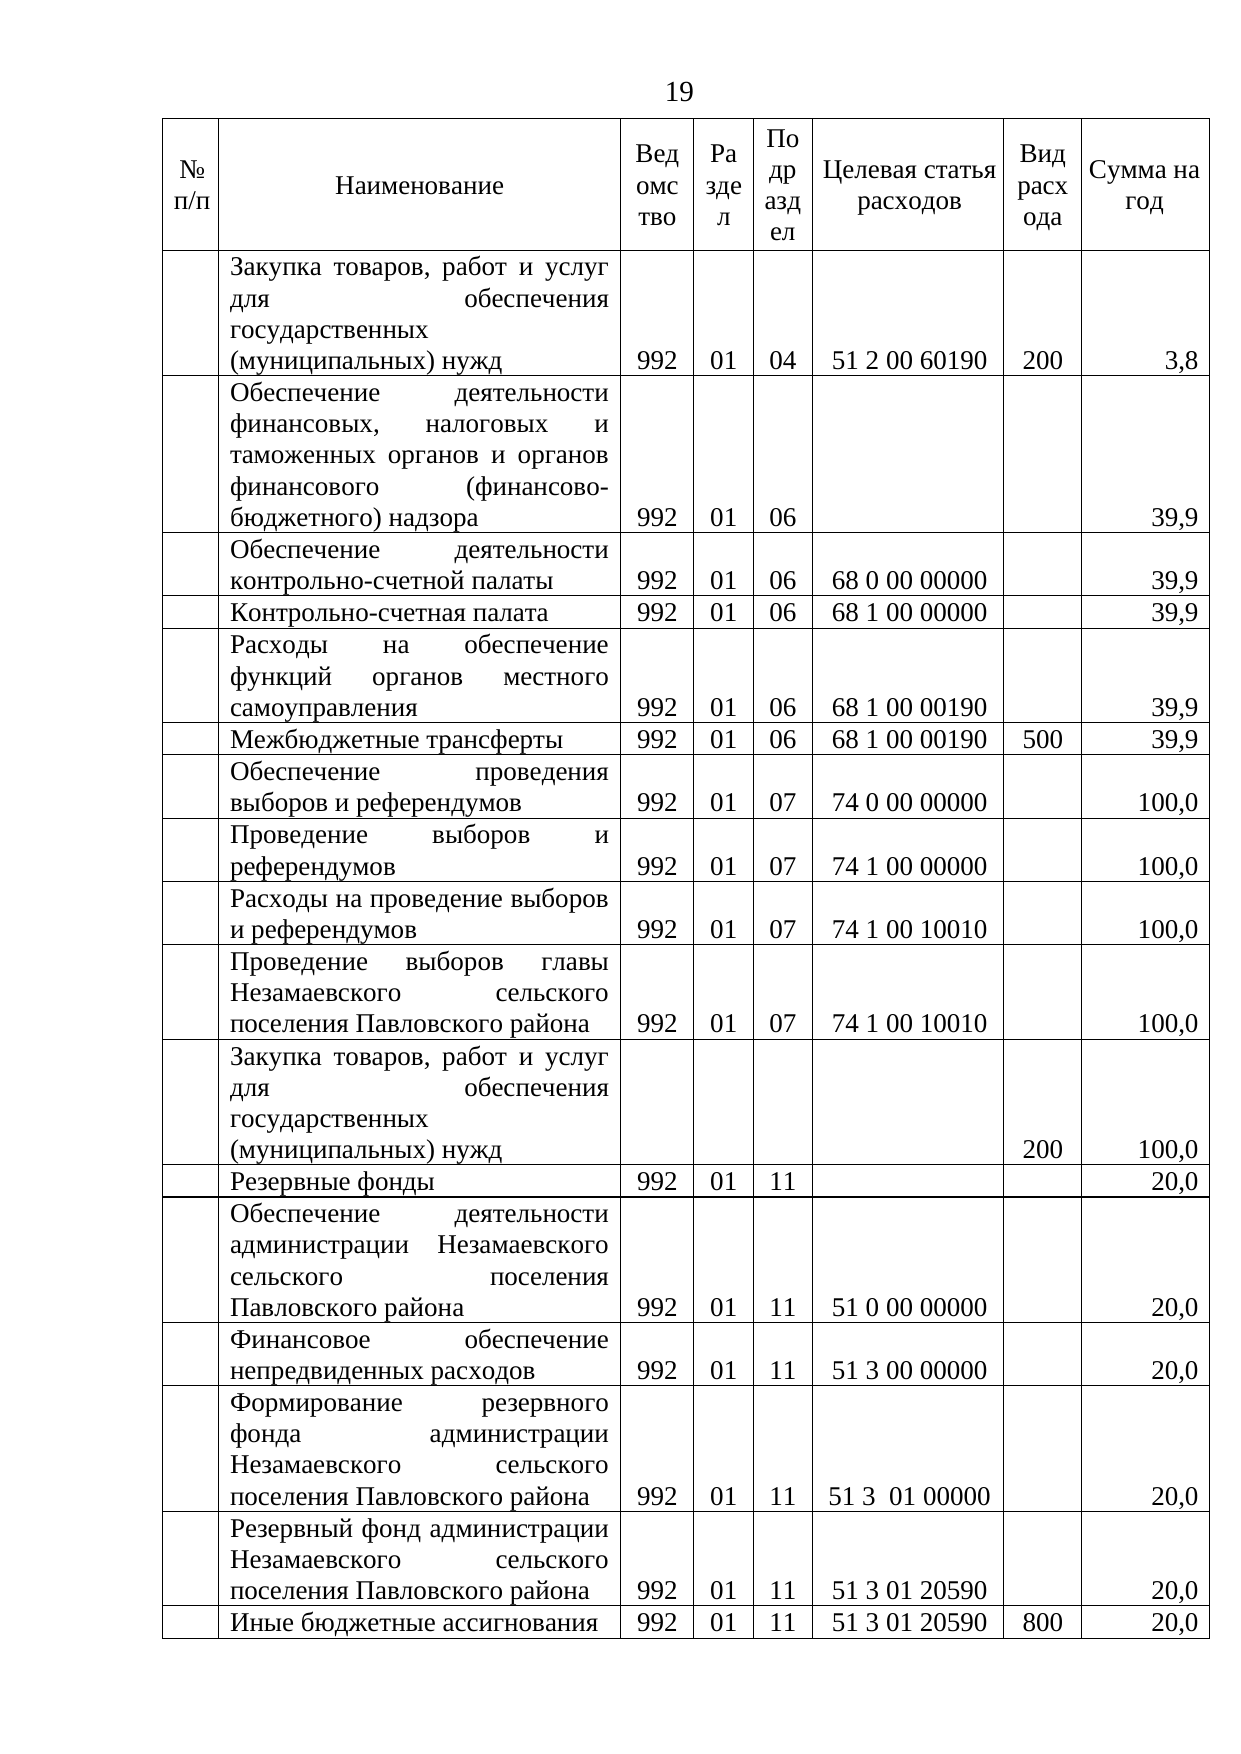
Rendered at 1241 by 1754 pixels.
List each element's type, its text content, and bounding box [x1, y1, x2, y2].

table_cell 01 [694, 596, 753, 627]
table_cell 51 3 01 20590 [813, 1512, 1003, 1605]
table_cell [163, 251, 218, 375]
table_cell Обеспечение проведения выборов и референдумов [219, 755, 620, 817]
table_cell Расходы на проведение выборов и референдумов [219, 882, 620, 944]
table_cell Иные бюджетные ассигнования [219, 1606, 620, 1638]
table_cell 01 [694, 1323, 753, 1385]
table_cell 20,0 [1082, 1386, 1209, 1511]
table_cell 51 3 00 00000 [813, 1323, 1003, 1385]
table_cell Закупка товаров, работ и услуг для обеспечения государственных (муниципальных) нужд [219, 251, 620, 375]
table_cell Финансовое обеспечение непредвиденных расходов [219, 1323, 620, 1385]
table_cell 01 [694, 819, 753, 881]
table_header Ведомство [621, 119, 693, 249]
table_cell [1004, 629, 1081, 722]
table_cell 01 [694, 533, 753, 595]
table_cell 39,9 [1082, 533, 1209, 595]
table_cell [1004, 819, 1081, 881]
table_cell [163, 882, 218, 944]
table_cell [1004, 1323, 1081, 1385]
table_cell 51 3 01 00000 [813, 1386, 1003, 1511]
table_header Целевая статья расходов [813, 119, 1003, 249]
table_cell 11 [754, 1512, 812, 1605]
table_cell 100,0 [1082, 882, 1209, 944]
table_cell [163, 533, 218, 595]
table_cell 01 [694, 376, 753, 532]
table_cell [163, 1165, 218, 1196]
table_header Вид расхода [1004, 119, 1081, 249]
table_cell 39,9 [1082, 376, 1209, 532]
table_cell 01 [694, 1198, 753, 1322]
table_cell [163, 1040, 218, 1164]
table_cell 11 [754, 1165, 812, 1196]
table_cell Проведение выборов и референдумов [219, 819, 620, 881]
table_cell 20,0 [1082, 1512, 1209, 1605]
table_cell 51 3 01 20590 [813, 1606, 1003, 1638]
table_cell 200 [1004, 1040, 1081, 1164]
table_cell 01 [694, 723, 753, 754]
table_cell [1004, 596, 1081, 627]
table_cell [1004, 882, 1081, 944]
table_cell 11 [754, 1323, 812, 1385]
table_cell 39,9 [1082, 596, 1209, 627]
table_cell 992 [621, 1386, 693, 1511]
table_cell 992 [621, 251, 693, 375]
table_cell 992 [621, 1512, 693, 1605]
table_cell 01 [694, 629, 753, 722]
table_cell 992 [621, 1606, 693, 1638]
table_cell 68 1 00 00190 [813, 629, 1003, 722]
table_cell 992 [621, 376, 693, 532]
table_cell 11 [754, 1386, 812, 1511]
table_cell Формирование резервного фонда администрации Незамаевского сельского поселения Павловского района [219, 1386, 620, 1511]
table_cell 20,0 [1082, 1165, 1209, 1196]
table_cell [754, 1040, 812, 1164]
table_cell [1004, 1165, 1081, 1196]
table_cell 992 [621, 945, 693, 1038]
table_cell 39,9 [1082, 723, 1209, 754]
table_cell 200 [1004, 251, 1081, 375]
table_cell [163, 945, 218, 1038]
table_cell 68 1 00 00000 [813, 596, 1003, 627]
table_cell 39,9 [1082, 629, 1209, 722]
table_header Сумма на год [1082, 119, 1209, 249]
table_cell 992 [621, 629, 693, 722]
table_cell 74 1 00 10010 [813, 945, 1003, 1038]
table_cell [163, 1198, 218, 1322]
table_cell 06 [754, 376, 812, 532]
table_cell [694, 1040, 753, 1164]
table_cell Резервные фонды [219, 1165, 620, 1196]
table_cell 992 [621, 1165, 693, 1196]
table_cell 06 [754, 533, 812, 595]
table_cell 07 [754, 755, 812, 817]
table_cell 74 0 00 00000 [813, 755, 1003, 817]
table_header Наименование [219, 119, 620, 249]
table_cell 992 [621, 596, 693, 627]
table_cell [813, 376, 1003, 532]
table_cell 20,0 [1082, 1198, 1209, 1322]
table_header № п/п [163, 119, 218, 249]
table_cell 100,0 [1082, 755, 1209, 817]
table_cell 500 [1004, 723, 1081, 754]
table_cell 06 [754, 723, 812, 754]
table_cell Закупка товаров, работ и услуг для обеспечения государственных (муниципальных) нужд [219, 1040, 620, 1164]
table_cell [163, 1386, 218, 1511]
table_cell [1004, 755, 1081, 817]
table_cell 992 [621, 882, 693, 944]
table_cell 01 [694, 1386, 753, 1511]
table_cell 01 [694, 755, 753, 817]
table_cell [163, 376, 218, 532]
table_cell [813, 1040, 1003, 1164]
table_cell 992 [621, 1198, 693, 1322]
table_header Подраздел [754, 119, 812, 249]
table_cell [163, 1606, 218, 1638]
table_cell [621, 1040, 693, 1164]
table_cell Проведение выборов главы Незамаевского сельского поселения Павловского района [219, 945, 620, 1038]
table_cell 01 [694, 1512, 753, 1605]
table_cell 06 [754, 629, 812, 722]
table_cell 992 [621, 819, 693, 881]
table_cell [163, 1323, 218, 1385]
table_header Раздел [694, 119, 753, 249]
table_cell 01 [694, 1606, 753, 1638]
table_cell 74 1 00 10010 [813, 882, 1003, 944]
table_cell 800 [1004, 1606, 1081, 1638]
table_cell 51 0 00 00000 [813, 1198, 1003, 1322]
table_cell 07 [754, 882, 812, 944]
table_cell [163, 596, 218, 627]
table_cell 51 2 00 60190 [813, 251, 1003, 375]
table_cell 3,8 [1082, 251, 1209, 375]
table_cell 74 1 00 00000 [813, 819, 1003, 881]
table_cell 04 [754, 251, 812, 375]
table_cell 992 [621, 533, 693, 595]
table_cell 01 [694, 945, 753, 1038]
table_cell 68 1 00 00190 [813, 723, 1003, 754]
table_cell [163, 1512, 218, 1605]
table_cell 100,0 [1082, 945, 1209, 1038]
table_cell 100,0 [1082, 1040, 1209, 1164]
table_cell [1004, 1386, 1081, 1511]
table_cell 06 [754, 596, 812, 627]
table_cell [813, 1165, 1003, 1196]
table_cell 100,0 [1082, 819, 1209, 881]
table_cell 01 [694, 1165, 753, 1196]
table_cell 01 [694, 251, 753, 375]
table_cell [1004, 1512, 1081, 1605]
table_cell [163, 629, 218, 722]
table_cell Контрольно-счетная палата [219, 596, 620, 627]
table_cell Расходы на обеспечение функций органов местного самоуправления [219, 629, 620, 722]
table_cell 11 [754, 1606, 812, 1638]
table_cell [163, 723, 218, 754]
table_cell 20,0 [1082, 1323, 1209, 1385]
table_cell Межбюджетные трансферты [219, 723, 620, 754]
table_cell 992 [621, 723, 693, 754]
table_cell 01 [694, 882, 753, 944]
table_cell Резервный фонд администрации Незамаевского сельского поселения Павловского района [219, 1512, 620, 1605]
table_cell [163, 819, 218, 881]
table_cell 07 [754, 819, 812, 881]
table_cell 992 [621, 755, 693, 817]
table_cell 992 [621, 1323, 693, 1385]
table_cell 07 [754, 945, 812, 1038]
table_cell [163, 755, 218, 817]
table_cell [1004, 533, 1081, 595]
table_cell Обеспечение деятельности администрации Незамаевского сельского поселения Павловского района [219, 1198, 620, 1322]
table_cell 68 0 00 00000 [813, 533, 1003, 595]
table_cell Обеспечение деятельности контрольно-счетной палаты [219, 533, 620, 595]
table_cell Обеспечение деятельности финансовых, налоговых и таможенных органов и органов финансового (финансово-бюджетного) надзора [219, 376, 620, 532]
table_cell [1004, 376, 1081, 532]
table_cell 11 [754, 1198, 812, 1322]
table_cell [1004, 1198, 1081, 1322]
table_cell [1004, 945, 1081, 1038]
table_cell 20,0 [1082, 1606, 1209, 1638]
